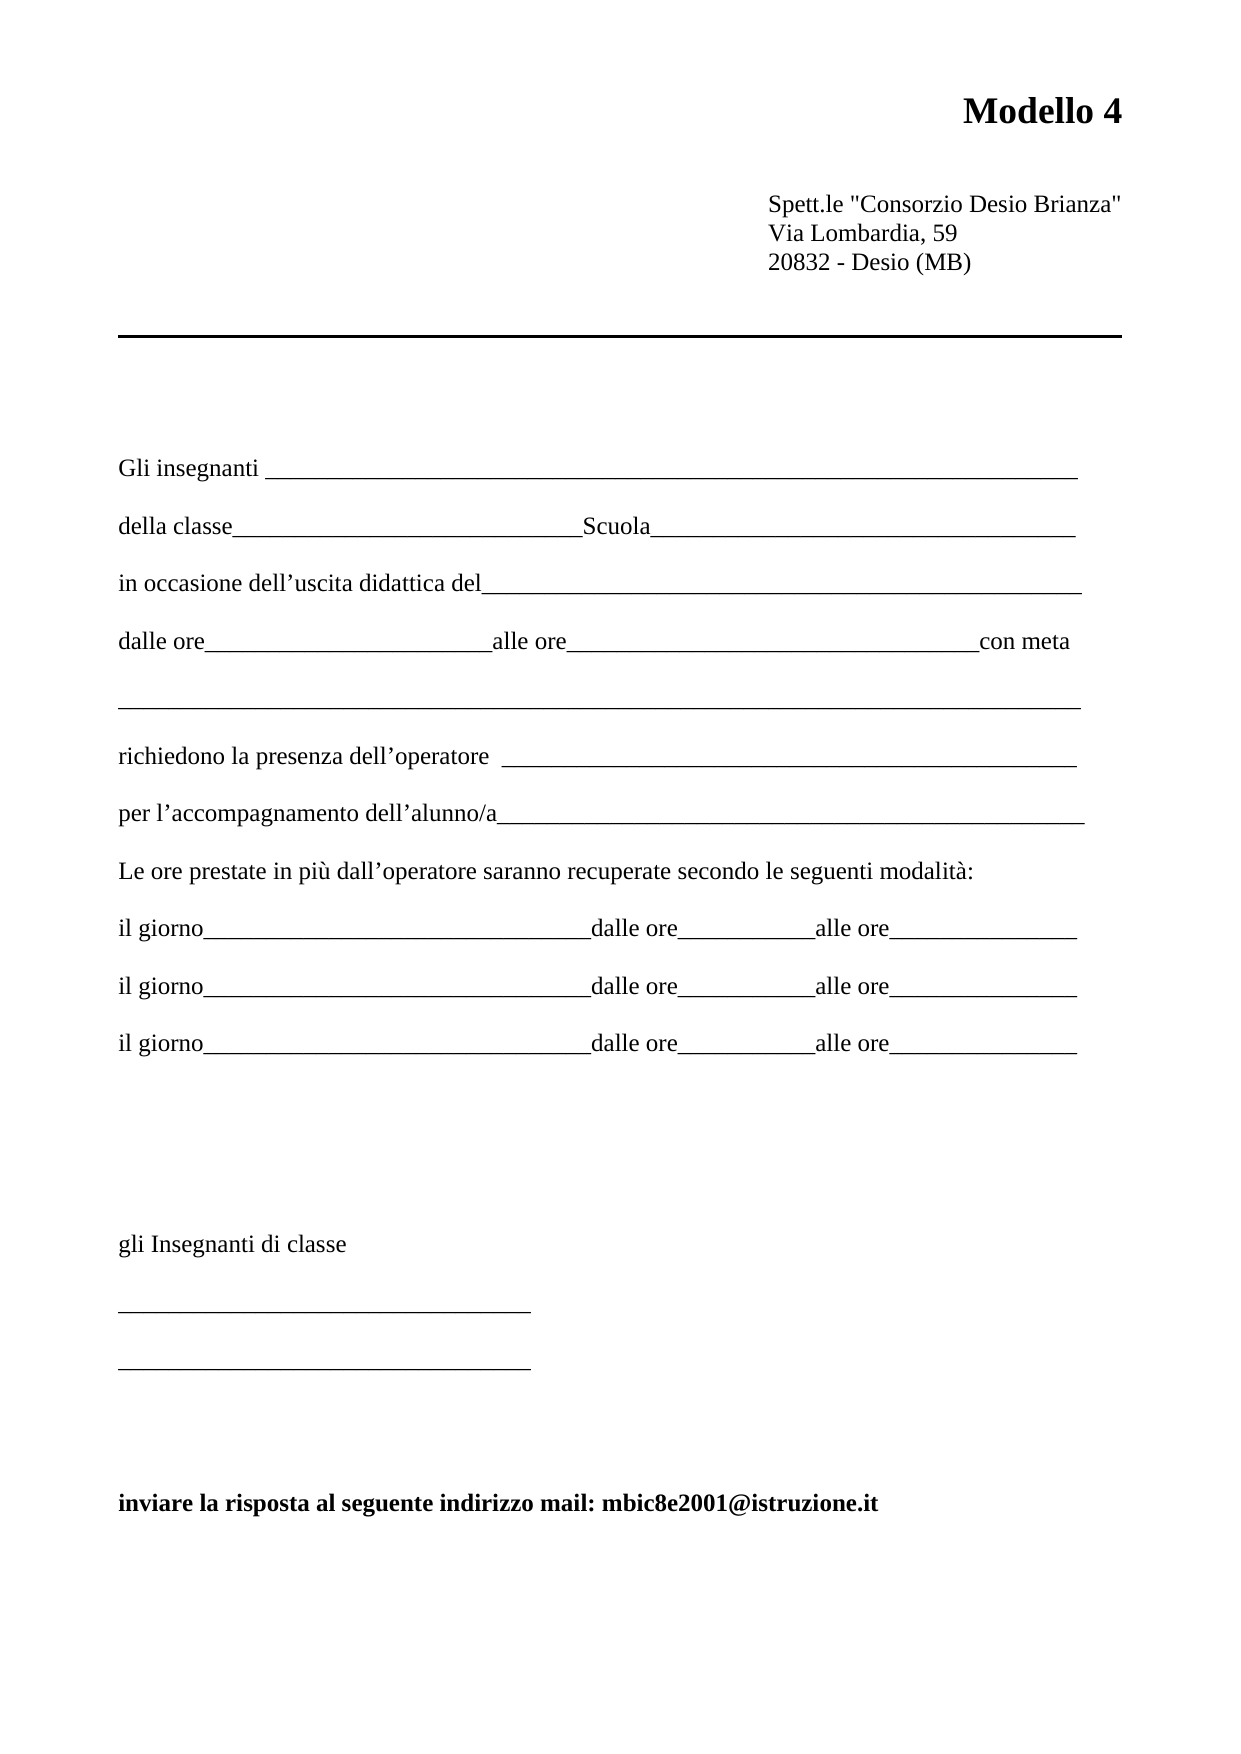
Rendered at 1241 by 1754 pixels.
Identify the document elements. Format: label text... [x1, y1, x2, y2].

text Gli insegnanti _________________________________________________________________ [118, 453, 1122, 482]
text _________________________________ [118, 1344, 1122, 1373]
text il giorno_______________________________dalle ore___________alle ore_______________ [118, 1028, 1122, 1057]
text gli Insegnanti di classe [118, 1229, 1122, 1258]
text in occasione dell’uscita didattica del________________________________________________ [118, 568, 1122, 597]
text il giorno_______________________________dalle ore___________alle ore_______________ [118, 971, 1122, 999]
text dalle ore_______________________alle ore_________________________________con meta [118, 626, 1122, 654]
text della classe____________________________Scuola__________________________________ [118, 511, 1122, 539]
text _________________________________ [118, 1287, 1122, 1316]
text 20832 - Desio (MB) [118, 247, 1122, 276]
text richiedono la presenza dell’operatore ______________________________________________ [118, 741, 1122, 769]
text Le ore prestate in più dall’operatore saranno recuperate secondo le seguenti modalità: [118, 856, 1122, 884]
text _____________________________________________________________________________ [118, 683, 1122, 712]
text per l’accompagnamento dell’alunno/a_______________________________________________ [118, 798, 1122, 827]
text inviare la risposta al seguente indirizzo mail: mbic8e2001@istruzione.it [118, 1488, 1122, 1517]
text Spett.le "Consorzio Desio Brianza" [118, 189, 1122, 218]
text Modello 4 [118, 89, 1122, 132]
text il giorno_______________________________dalle ore___________alle ore_______________ [118, 913, 1122, 942]
text Via Lombardia, 59 [118, 218, 1122, 247]
